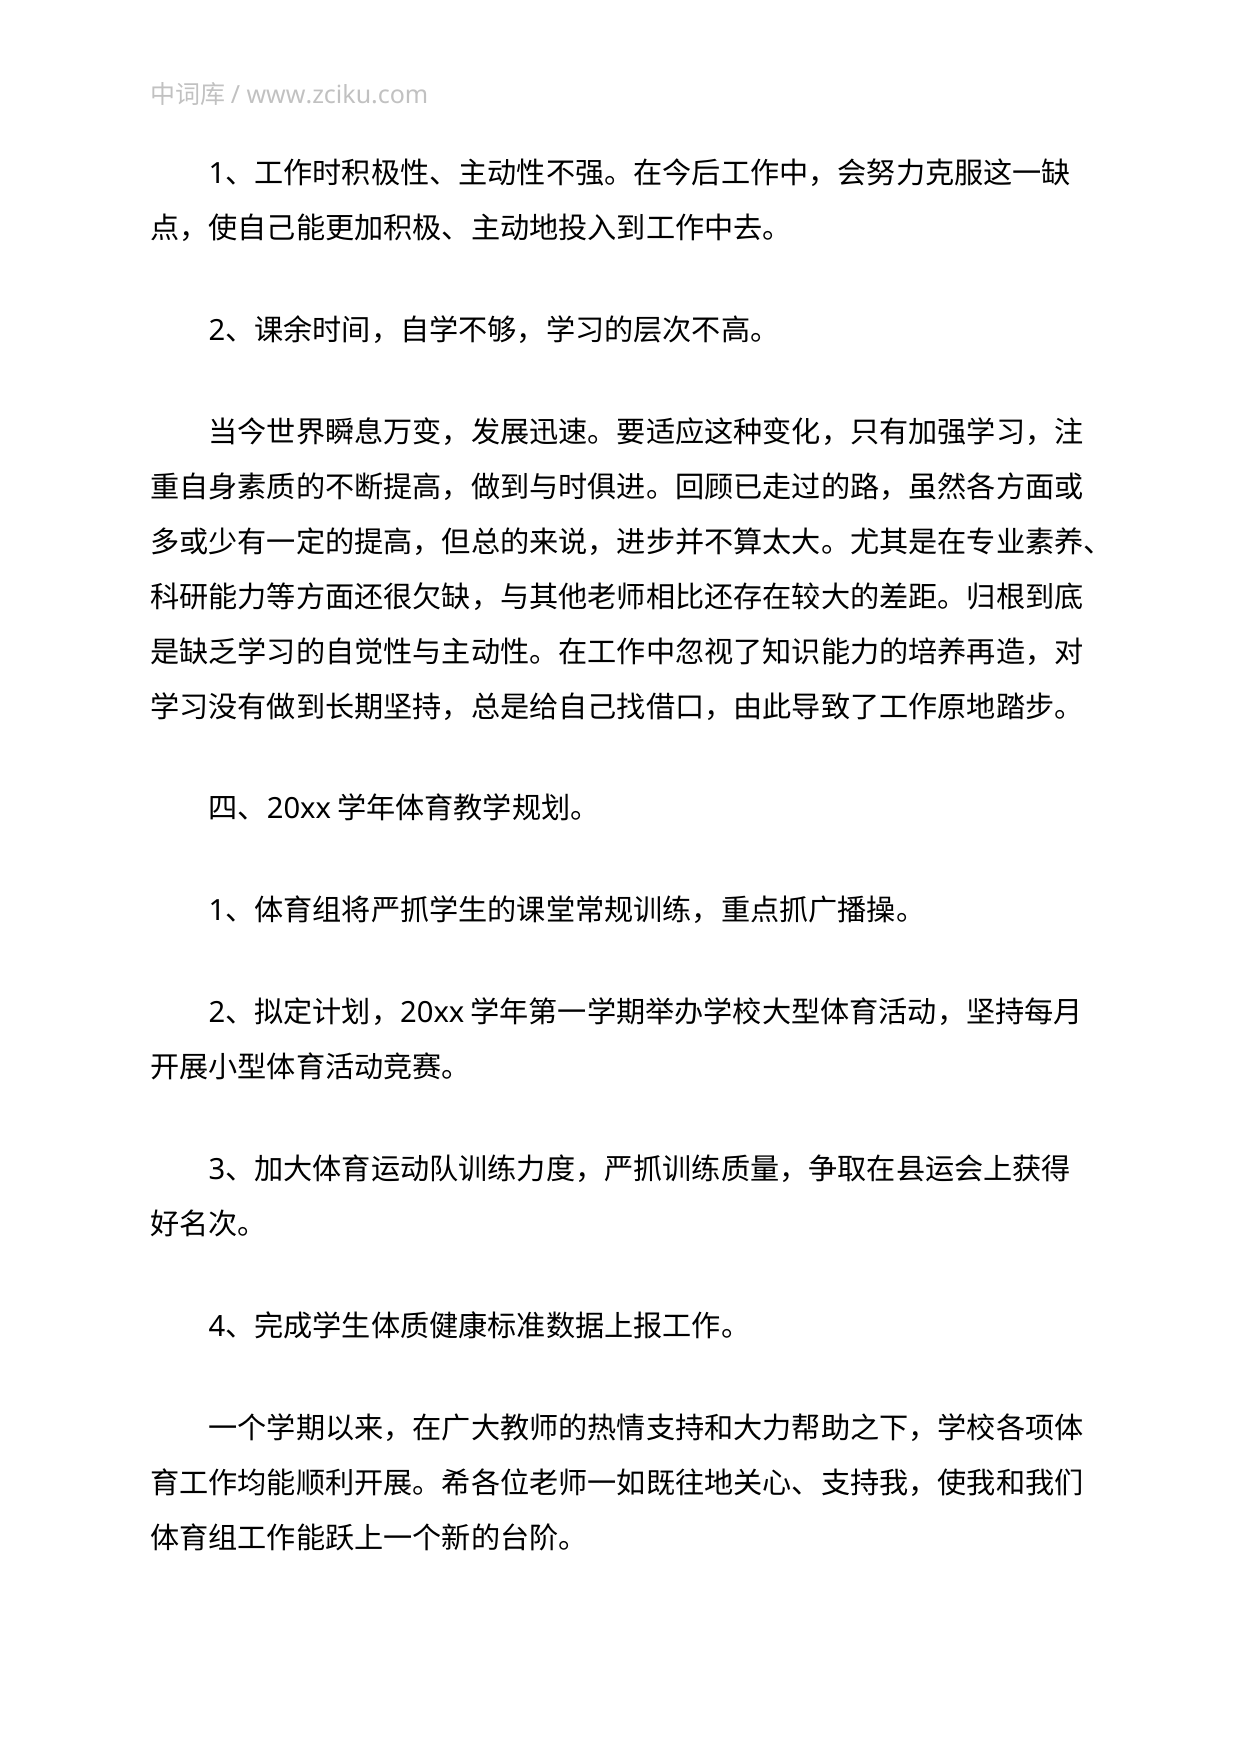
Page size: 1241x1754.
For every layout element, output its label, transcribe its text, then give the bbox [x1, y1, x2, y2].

text 1、工作时积极性、主动性不强。在今后工作中，会努力克服这一缺点，使自己能更加积极、主动地投入到工作中去。 [150, 150, 1090, 247]
text 2、拟定计划，20xx学年第一学期举办学校大型体育活动，坚持每月开展小型体育活动竞赛。 [150, 989, 1090, 1086]
text 2、课余时间，自学不够，学习的层次不高。 [150, 307, 1090, 349]
text 1、体育组将严抓学生的课堂常规训练，重点抓广播操。 [150, 887, 1090, 929]
text 3、加大体育运动队训练力度，严抓训练质量，争取在县运会上获得好名次。 [150, 1146, 1090, 1243]
text 4、完成学生体质健康标准数据上报工作。 [150, 1302, 1090, 1345]
text 当今世界瞬息万变，发展迅速。要适应这种变化，只有加强学习，注重自身素质的不断提高，做到与时俱进。回顾已走过的路，虽然各方面或多或少有一定的提高，但总的来说，进步并不算太大。尤其是在专业素养、科研能力等方面还很欠缺，与其他老师相比还存在较大的差距。归根到底是缺乏学习的自觉性与主动性。在工作中忽视了知识能力的培养再造，对学习没有做到长期坚持，总是给自己找借口，由此导致了工作原地踏步。 [150, 409, 1090, 726]
text 四、20xx学年体育教学规划。 [150, 785, 1090, 827]
text 一个学期以来，在广大教师的热情支持和大力帮助之下，学校各项体育工作均能顺利开展。希各位老师一如既往地关心、支持我，使我和我们体育组工作能跃上一个新的台阶。 [150, 1404, 1090, 1557]
